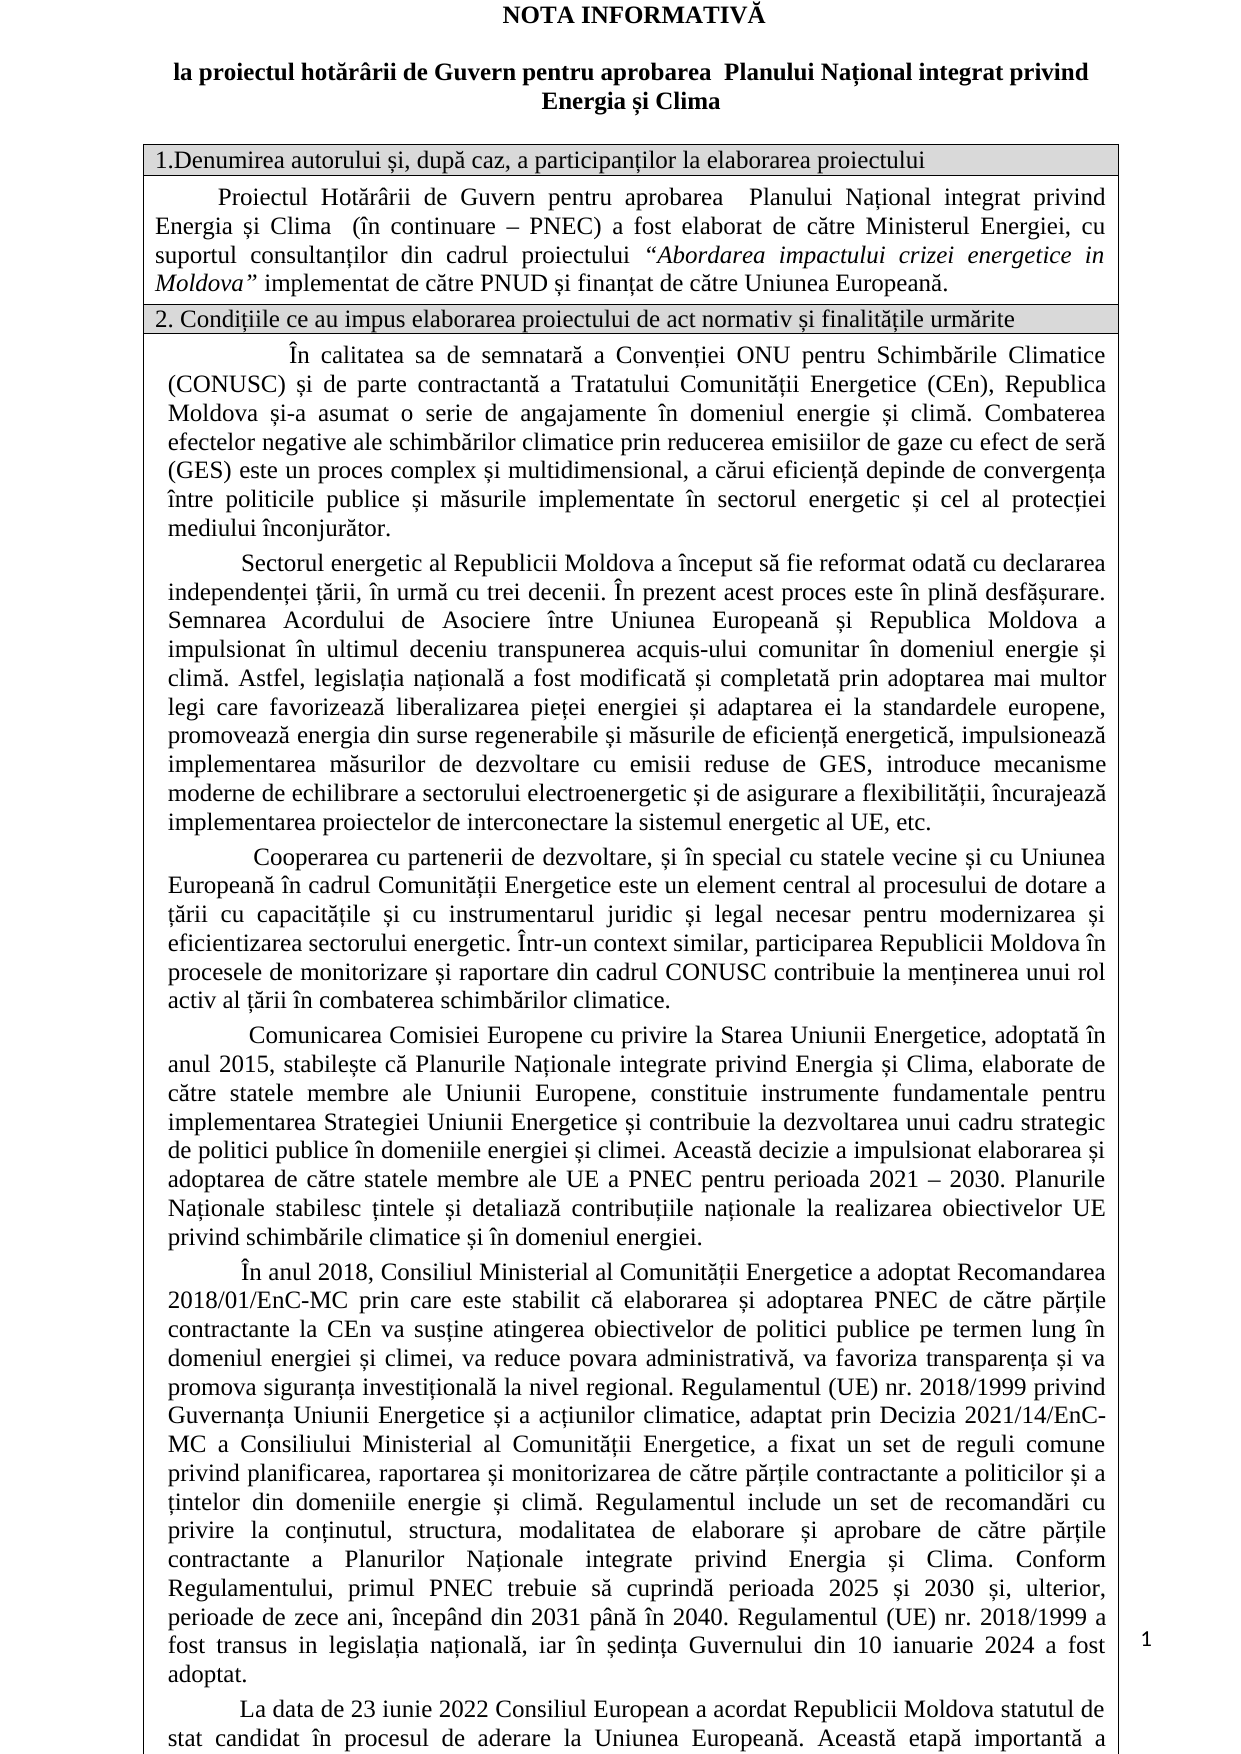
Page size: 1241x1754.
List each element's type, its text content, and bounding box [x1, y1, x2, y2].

table_header NOTA INFORMATIVĂ la proiectul hotărârii de Guvern pentru aprobarea Planului Național integrat privind Energia și Clima [144, 0, 1118, 144]
table_cell În calitatea sa de semnatară a Convenției ONU pentru Schimbările Climatice (CONUSC) și de parte contractantă a Tratatului Comunității Energetice (CEn), Republica Moldova și-a asumat o serie de angajamente în domeniul energie și climă. Combaterea efectelor negative ale schimbărilor climatice prin reducerea emisiilor de gaze cu efect de seră (GES) este un proces complex și multidimensional, a cărui eficiență depinde de convergența între politicile publice și măsurile implementate în sectorul energetic și cel al protecției mediului înconjurător. Sectorul energetic al Republicii Moldova a început să fie reformat odată cu declararea independenței țării, în urmă cu trei decenii. În prezent acest proces este în plină desfășurare. Semnarea Acordului de Asociere între Uniunea Europeană și Republica Moldova a impulsionat în ultimul deceniu transpunerea acquis-ului comunitar în domeniul energie și climă. Astfel, legislația națională a fost modificată și completată prin adoptarea mai multor legi care favorizează liberalizarea pieței energiei și adaptarea ei la standardele europene, promovează energia din surse regenerabile și măsurile de eficiență energetică, impulsionează implementarea măsurilor de dezvoltare cu emisii reduse de GES, introduce mecanisme moderne de echilibrare a sectorului electroenergetic și de asigurare a flexibilității, încurajează implementarea proiectelor de interconectare la sistemul energetic al UE, etc. Cooperarea cu partenerii de dezvoltare, și în special cu statele vecine și cu Uniunea Europeană în cadrul Comunității Energetice este un element central al procesului de dotare a țării cu capacitățile și cu instrumentarul juridic și legal necesar pentru modernizarea și eficientizarea sectorului energetic. Într-un context similar, participarea Republicii Moldova în procesele de monitorizare și raportare din cadrul CONUSC contribuie la menținerea unui rol activ al țării în combaterea schimbărilor climatice. Comunicarea Comisiei Europene cu privire la Starea Uniunii Energetice, adoptată în anul 2015, stabilește că Planurile Naționale integrate privind Energia și Clima, elaborate de către statele membre ale Uniunii Europene, constituie instrumente fundamentale pentru implementarea Strategiei Uniunii Energetice și contribuie la dezvoltarea unui cadru strategic de politici publice în domeniile energiei și climei. Această decizie a impulsionat elaborarea și adoptarea de către statele membre ale UE a PNEC pentru perioada 2021 – 2030. Planurile Naționale stabilesc țintele și detaliază contribuțiile naționale la realizarea obiectivelor UE privind schimbările climatice și în domeniul energiei. În anul 2018, Consiliul Ministerial al Comunității Energetice a adoptat Recomandarea 2018/01/EnC-MC prin care este stabilit că elaborarea și adoptarea PNEC de către părțile contractante la CEn va susține atingerea obiectivelor de politici publice pe termen lung în domeniul energiei și climei, va reduce povara administrativă, va favoriza transparența și va promova siguranța investițională la nivel regional. Regulamentul (UE) nr. 2018/1999 privind Guvernanța Uniunii Energetice și a acțiunilor climatice, adaptat prin Decizia 2021/14/EnC-MC a Consiliului Ministerial al Comunității Energetice, a fixat un set de reguli comune privind planificarea, raportarea și monitorizarea de către părțile contractante a politicilor și a țintelor din domeniile energie și climă. Regulamentul include un set de recomandări cu privire la conținutul, structura, modalitatea de elaborare și aprobare de către părțile contractante a Planurilor Naționale integrate privind Energia și Clima. Conform Regulamentului, primul PNEC trebuie să cuprindă perioada 2025 și 2030 și, ulterior, perioade de zece ani, începând din 2031 până în 2040. Regulamentul (UE) nr. 2018/1999 a fost transus in legislația națională, iar în ședința Guvernului din 10 ianuarie 2024 a fost adoptat. La data de 23 iunie 2022 Consiliul European a acordat Republicii Moldova statutul de stat candidat în procesul de aderare la Uniunea Europeană. Această etapă importantă a parcursului de integrare europeană a țării noastre sporește motivația factorilor de decizie de nivel național de a implementa măsurile necesare pentru a atinge țintele fixate în domeniile energie și climă în termeni cât mai restrânși. Procesul de negociere pentru aderarea Republicii Moldova la UE va impulsiona punerea în aplicare cât mai rapidă a măsurilor respective. În corespundere cu obligațiile sale asumate pe plan internațional în domeniile energiei și climei, în noiembrie 2022, Republica Moldova a lansat o serie de acțiuni de ordin analitic, instituțional și de reglementare pentru elaborarea Planului Național integrat privind Energia și Clima. În decembrie 2022 Consiliul Ministerial al Comunității Energetice a adoptat un amendament la Regulamentul (UE) nr. 2018/1999 privind Guvernanța Uniunii Energetice prin care au fost introduse țintele pentru anul 2030 pentru fiecare parte contractantă, inclusiv pentru Republica Moldova (țintele sunt stabilite strict pentru teritoriul controlat de către autoritățile constituționale ale Republicii Moldova). Astfel, ponderea energiei din surse regenerabile în consumul final de energie trebuie să fie de minim 27% în anul 2030. Creșterea consumului total de energie primară va fi de cel mult 3000 de ktep în anul 2030, iar a consumului total final de energie de cel mult 2800 de ktep în anul 2030. Totodată, este preconizată o reducere a emisiilor nete de gaze cu efect de seră (GES) cu 68,6% în anul 2030 față de nivelul anului de referință 1990, la nivelul de 9,10 Mt de CO2 echivalent (inclusiv sectorul Folosința terenurilor, schimbarea categoriei de folosință a terenurilor și silvicultură – FTSCFTS). [144, 334, 1118, 1754]
table_cell 2. Condițiile ce au impus elaborarea proiectului de act normativ și finalitățile urmărite [144, 305, 1118, 333]
table_cell 1.Denumirea autorului și, după caz, a participanților la elaborarea proiectului [144, 145, 1118, 175]
table_cell Proiectul Hotărârii de Guvern pentru aprobarea Planului Național integrat privind Energia și Clima (în continuare – PNEC) a fost elaborat de către Ministerul Energiei, cu suportul consultanților din cadrul proiectului “Abordarea impactului crizei energetice in Moldova” implementat de către PNUD și finanțat de către Uniunea Europeană. [144, 176, 1118, 303]
